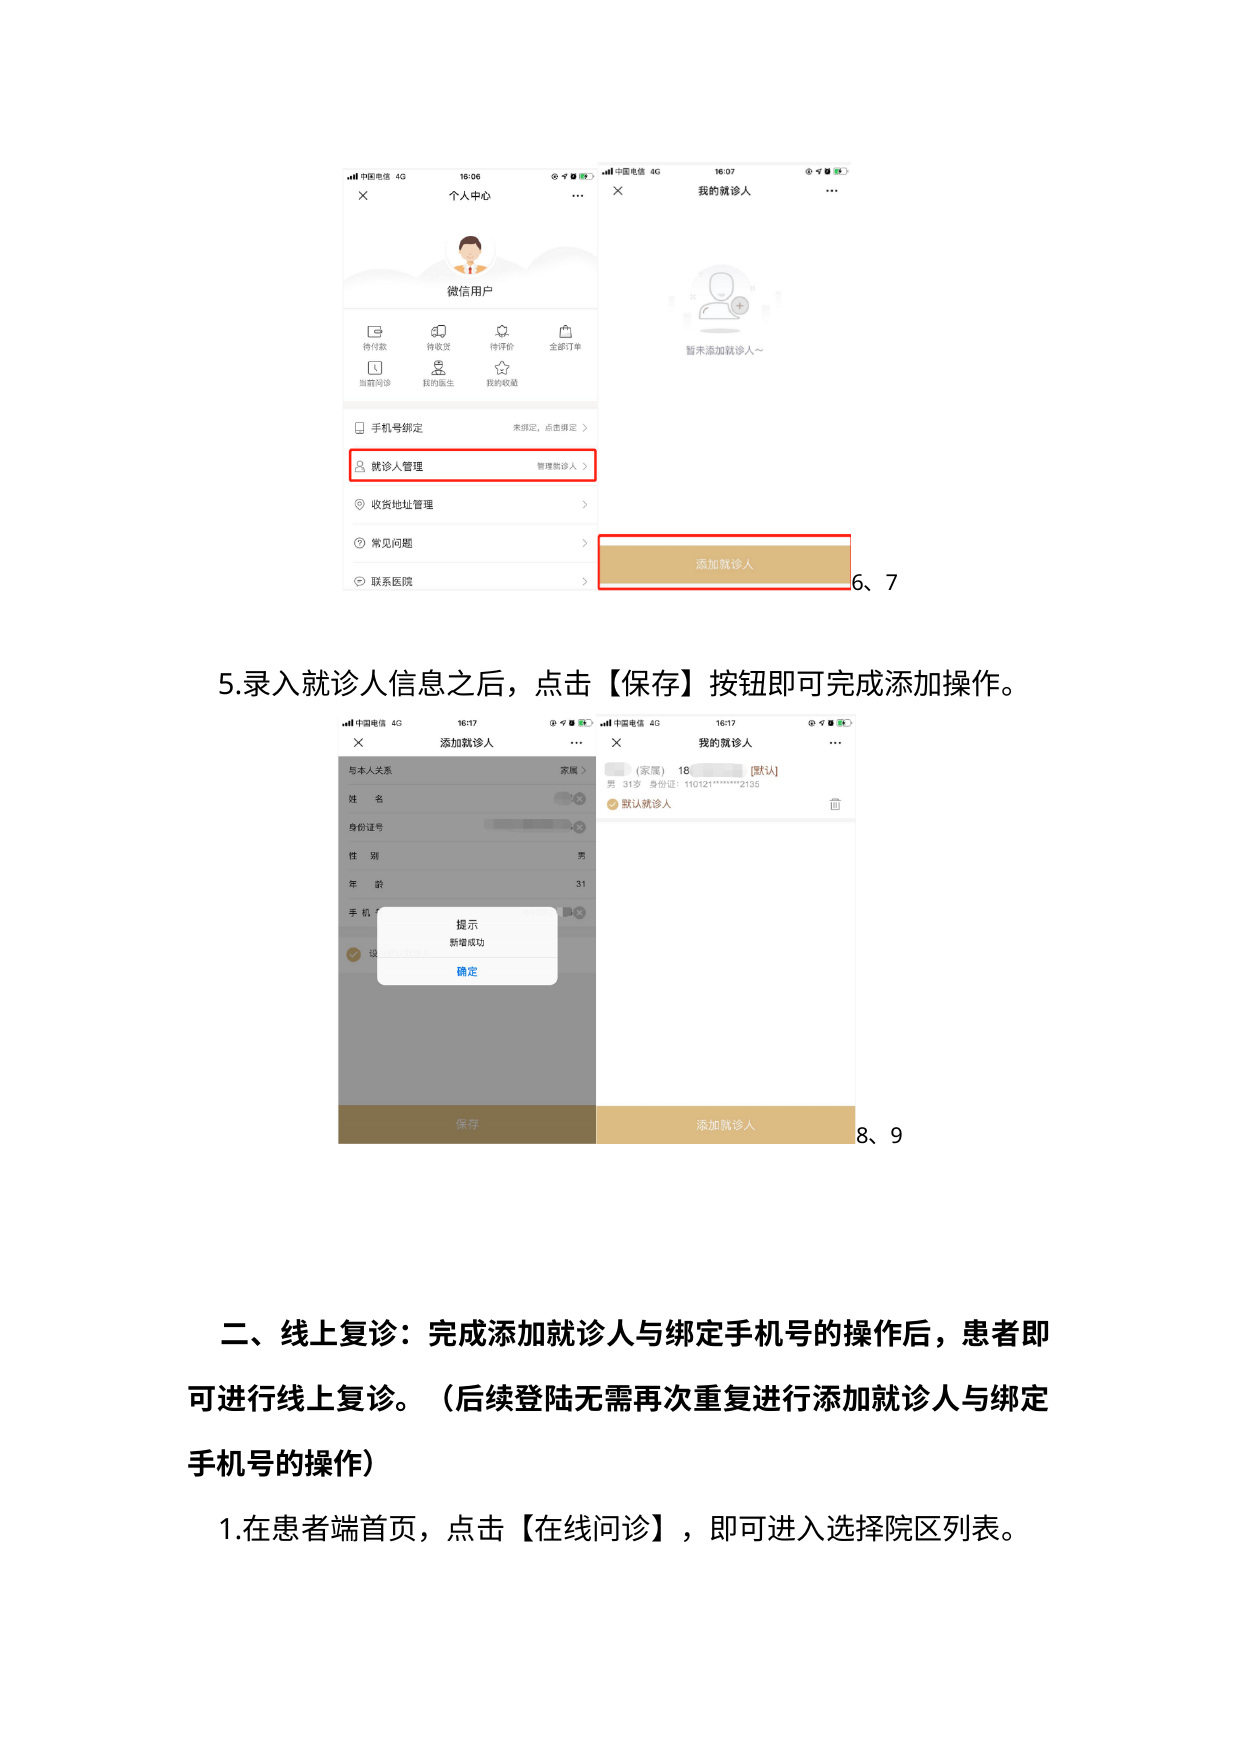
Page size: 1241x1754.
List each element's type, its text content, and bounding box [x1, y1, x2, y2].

picture [342, 162, 851, 591]
text 1.在患者端首页，点击【在线问诊】，即可进入选择院区列表。 [187, 1494, 1053, 1559]
text 二、线上复诊：完成添加就诊人与绑定手机号的操作后，患者即可进行线上复诊。（后续登陆无需再次重复进行添加就诊人与绑定手机号的操作） [187, 1299, 1053, 1494]
picture [337, 714, 856, 1144]
text 5.录入就诊人信息之后，点击【保存】按钮即可完成添加操作。 [187, 649, 1053, 714]
